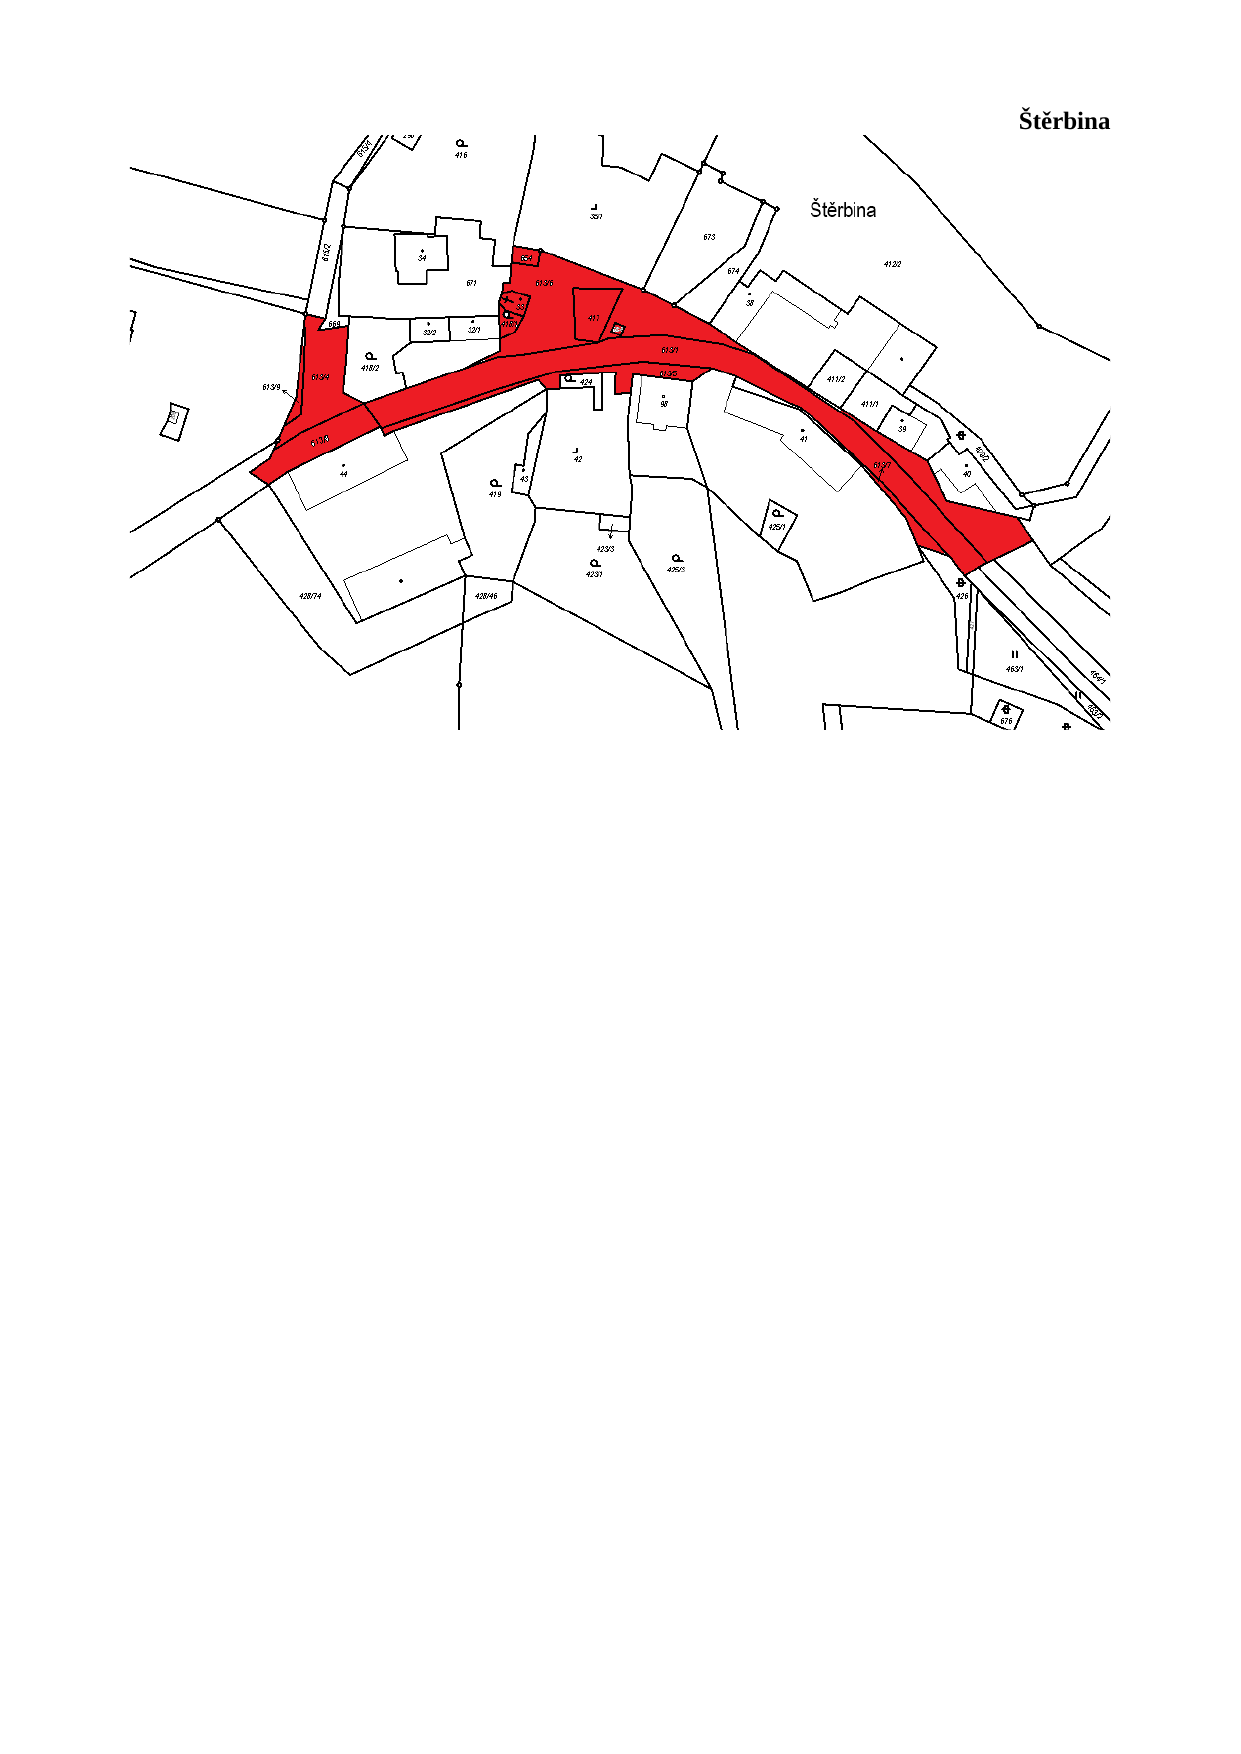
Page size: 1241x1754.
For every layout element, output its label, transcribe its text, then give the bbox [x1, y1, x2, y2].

text Štěrbina [130, 106, 1110, 135]
picture [129, 135, 1111, 730]
